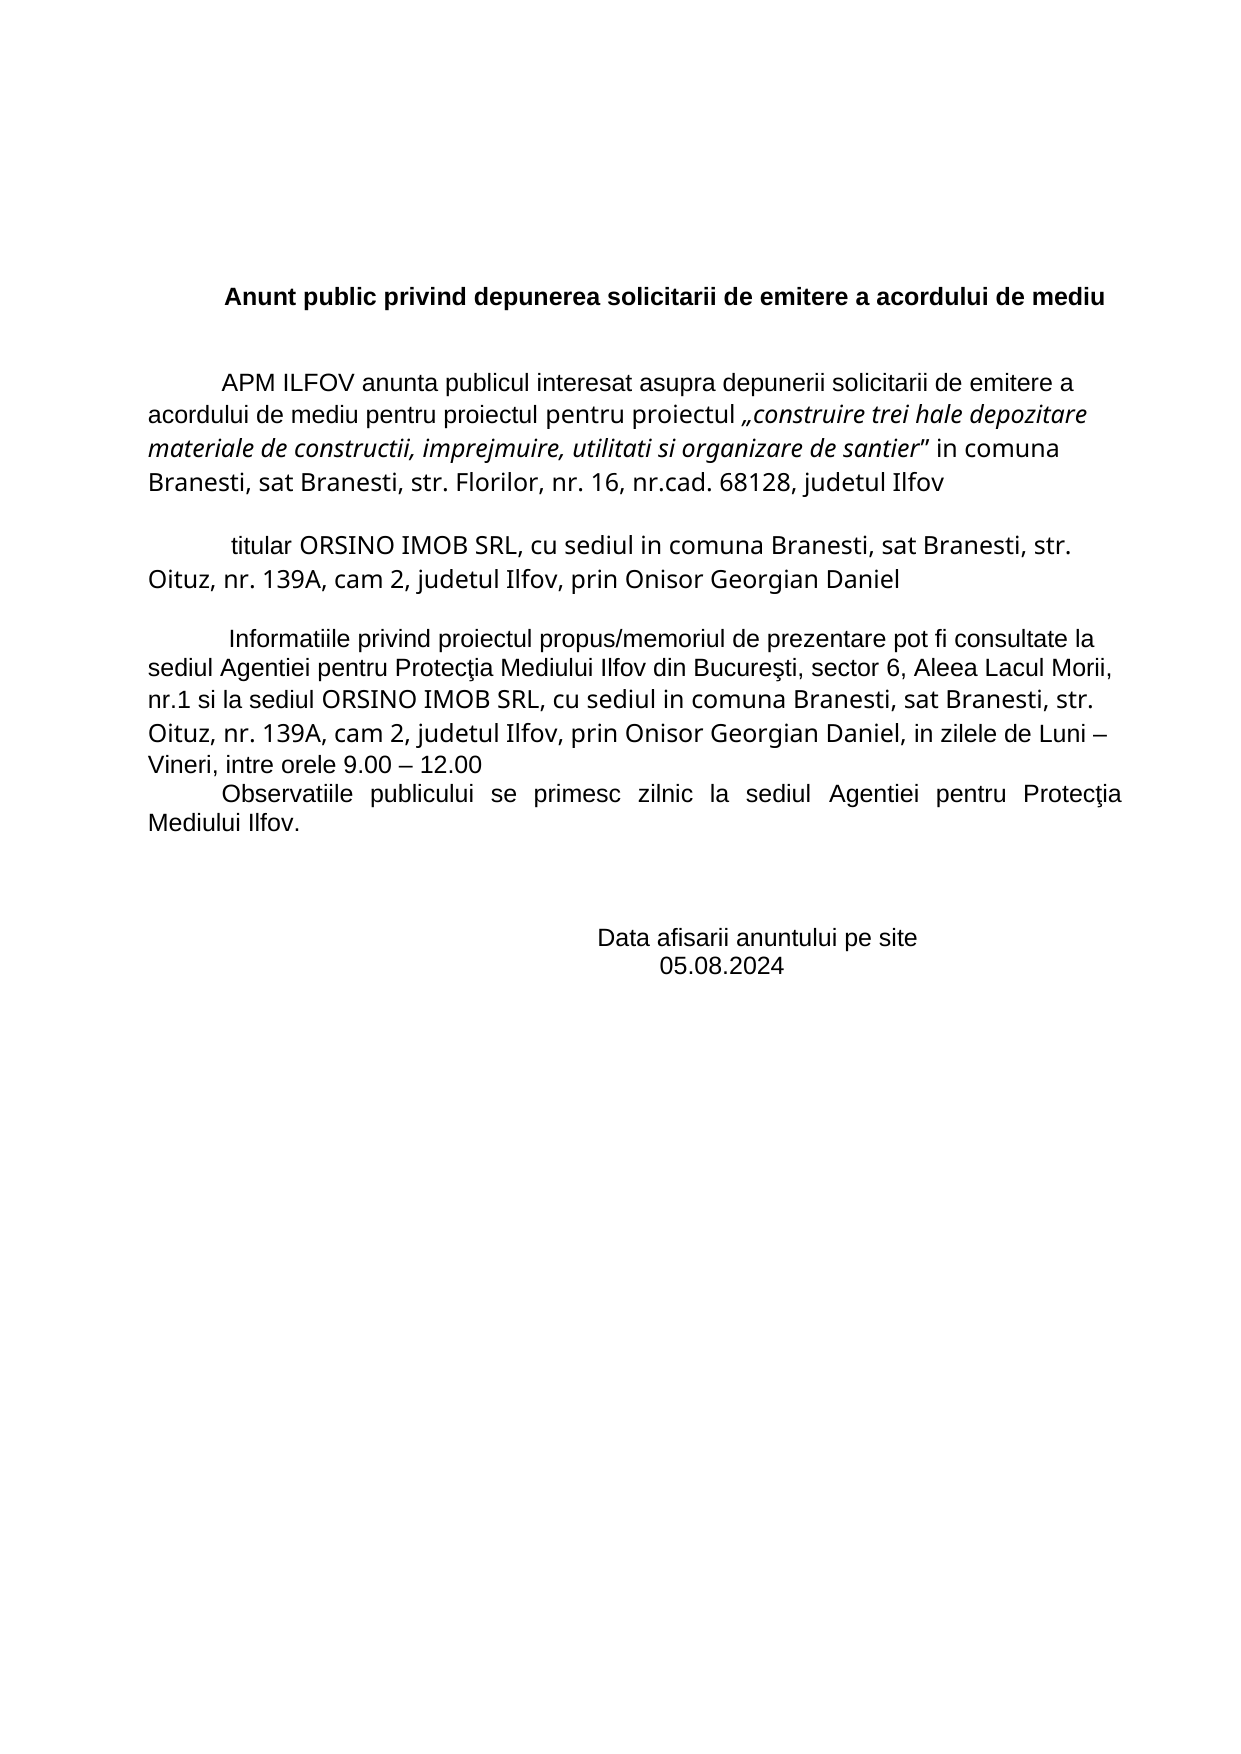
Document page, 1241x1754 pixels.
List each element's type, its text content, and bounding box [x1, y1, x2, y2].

text Observatiile publicului se primesc zilnic la sediul Agentiei pentru Protecţia Mediului Ilfov. [148, 779, 1122, 836]
text Anunt public privind depunerea solicitarii de emitere a acordului de mediu [148, 282, 1122, 310]
text Informatiile privind proiectul propus/memoriul de prezentare pot fi consultate la sediul Agentiei pentru Protecţia Mediului Ilfov din Bucureşti, sector 6, Aleea Lacul Morii, nr.1 si la sediul ORSINO IMOB SRL, cu sediul in comuna Branesti, sat Branesti, str. Oituz, nr. 139A, cam 2, judetul Ilfov, prin Onisor Georgian Daniel, in zilele de Luni – Vineri, intre orele 9.00 – 12.00 [148, 624, 1122, 779]
text APM ILFOV anunta publicul interesat asupra depunerii solicitarii de emitere a acordului de mediu pentru proiectul pentru proiectul „construire trei hale depozitare materiale de constructii, imprejmuire, utilitati si organizare de santier” in comuna Branesti, sat Branesti, str. Florilor, nr. 16, nr.cad. 68128, judetul Ilfov [148, 368, 1122, 499]
text Data afisarii anuntului pe site 05.08.2024 [516, 922, 1122, 980]
text titular ORSINO IMOB SRL, cu sediul in comuna Branesti, sat Branesti, str. Oituz, nr. 139A, cam 2, judetul Ilfov, prin Onisor Georgian Daniel [148, 527, 1122, 596]
